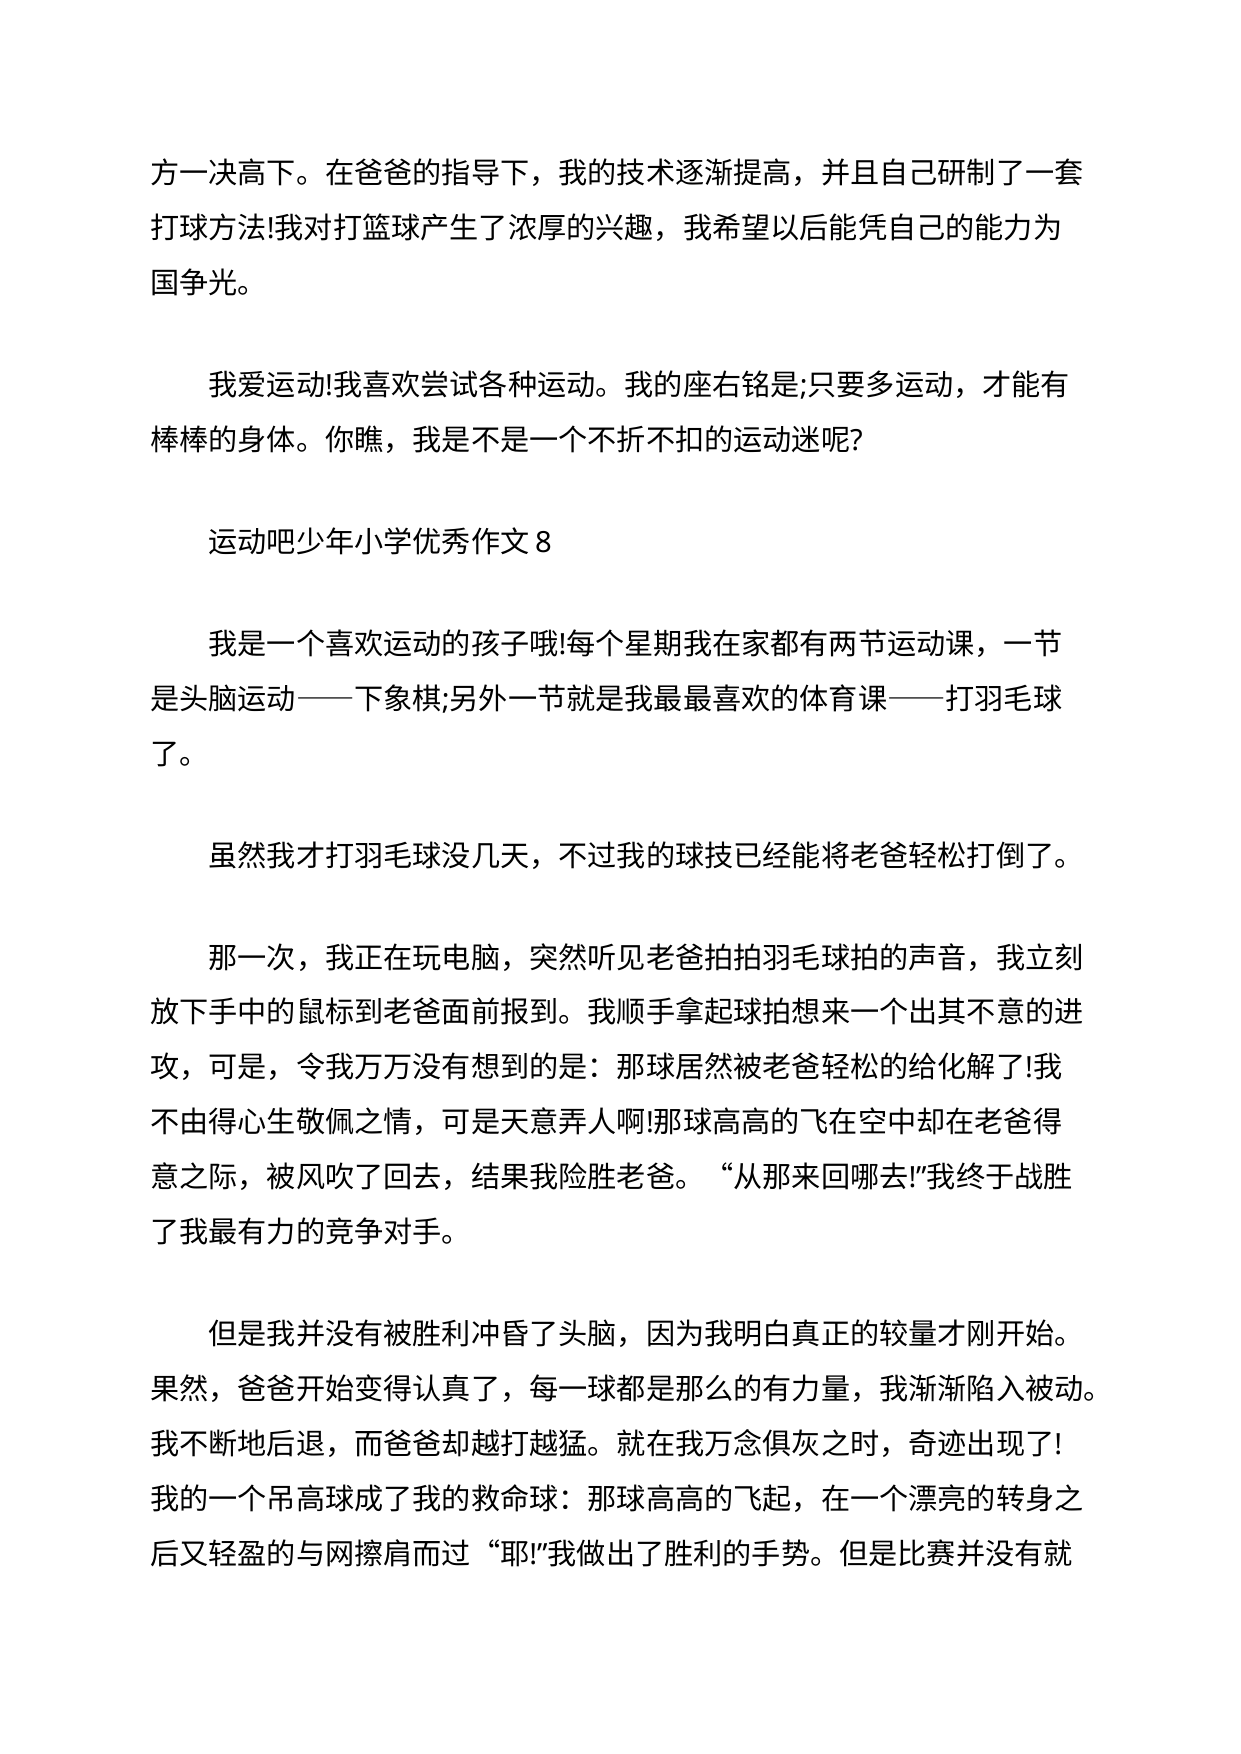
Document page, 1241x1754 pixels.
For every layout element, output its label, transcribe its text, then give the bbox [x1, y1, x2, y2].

text 我爱运动!我喜欢尝试各种运动。我的座右铭是;只要多运动，才能有棒棒的身体。你瞧，我是不是一个不折不扣的运动迷呢? [150, 362, 1090, 459]
text 我是一个喜欢运动的孩子哦!每个星期我在家都有两节运动课，一节是头脑运动――下象棋;另外一节就是我最最喜欢的体育课――打羽毛球了。 [150, 621, 1090, 773]
text 那一次，我正在玩电脑，突然听见老爸拍拍羽毛球拍的声音，我立刻放下手中的鼠标到老爸面前报到。我顺手拿起球拍想来一个出其不意的进攻，可是，令我万万没有想到的是：那球居然被老爸轻松的给化解了!我不由得心生敬佩之情，可是天意弄人啊!那球高高的飞在空中却在老爸得意之际，被风吹了回去，结果我险胜老爸。“从那来回哪去!”我终于战胜了我最有力的竞争对手。 [150, 934, 1090, 1251]
text 运动吧少年小学优秀作文8 [150, 519, 1090, 561]
text 虽然我才打羽毛球没几天，不过我的球技已经能将老爸轻松打倒了。 [150, 832, 1090, 875]
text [150, 150, 1090, 302]
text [150, 1311, 1090, 1573]
